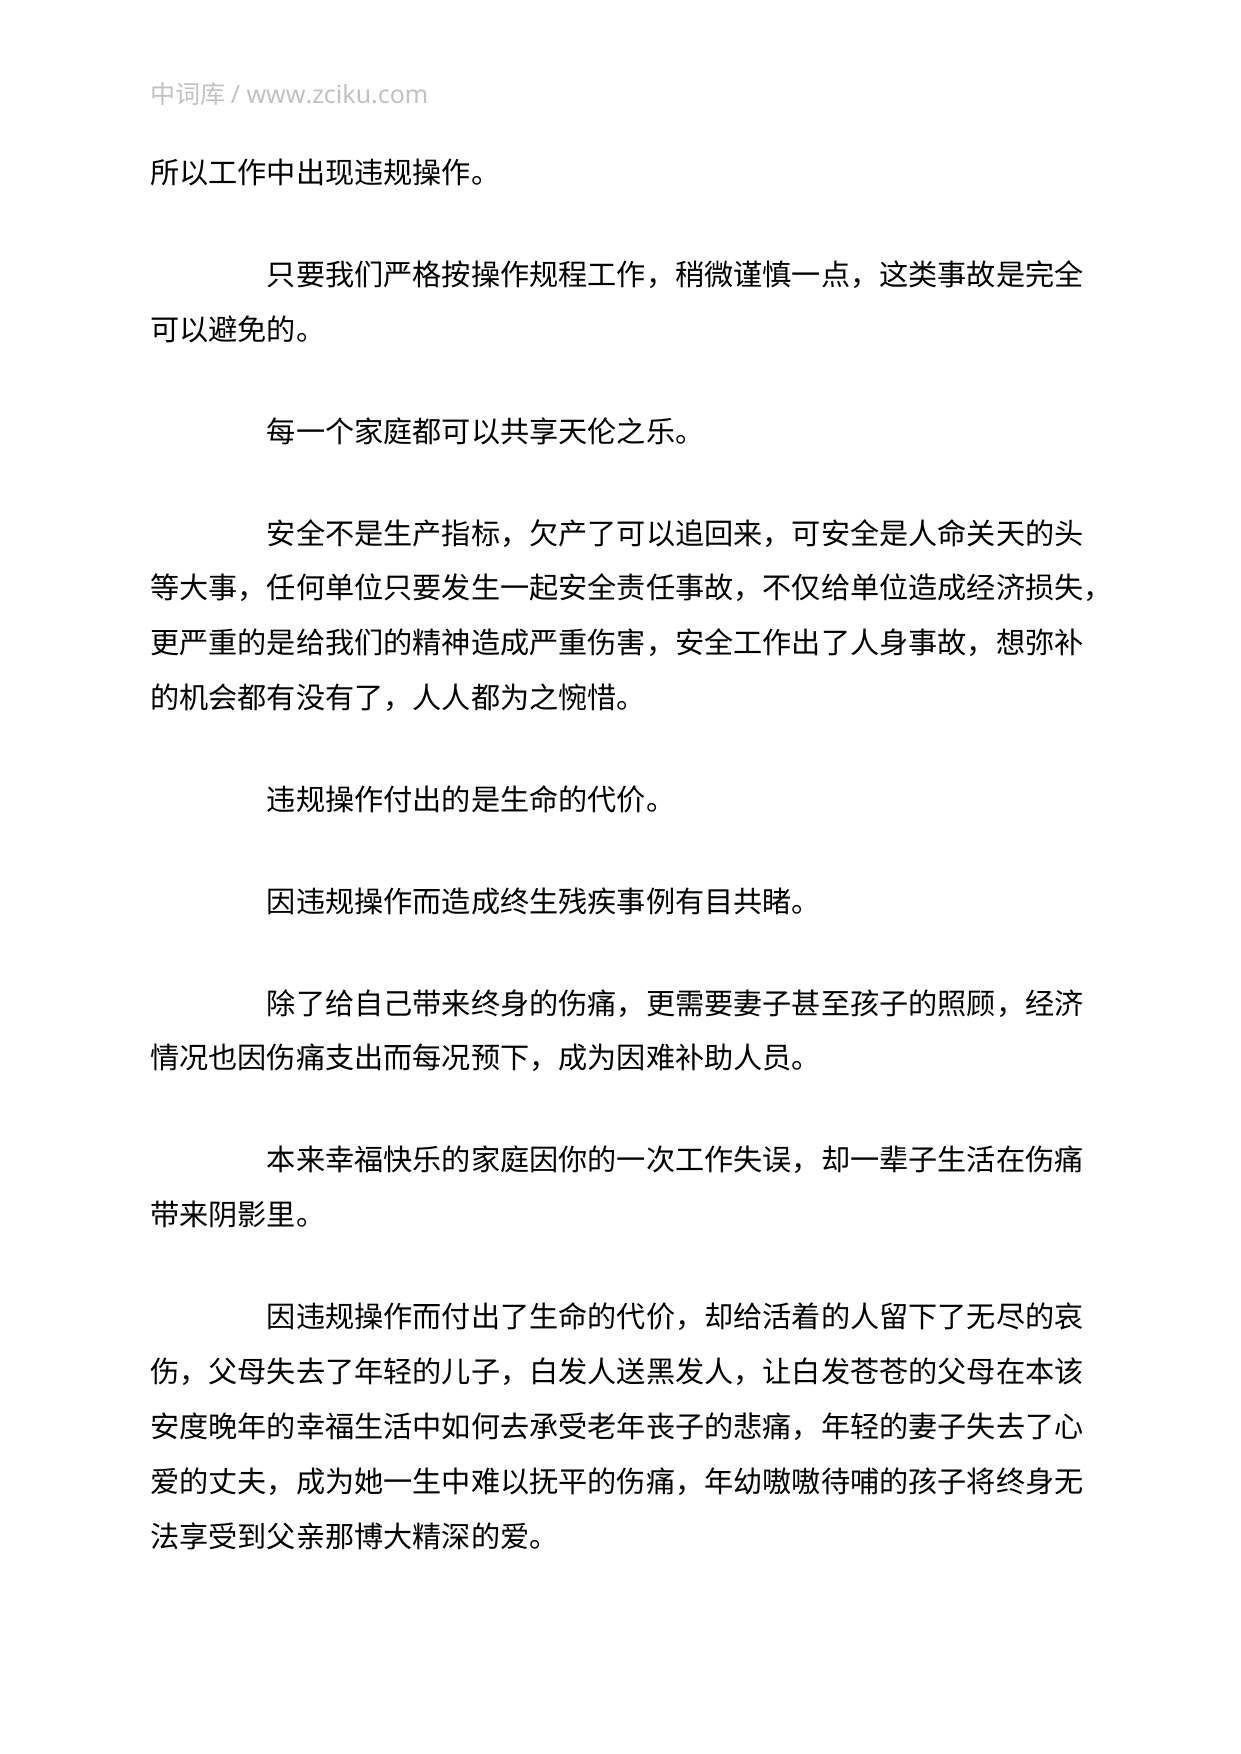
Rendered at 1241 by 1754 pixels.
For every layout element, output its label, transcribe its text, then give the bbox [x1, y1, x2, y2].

text 因违规操作而付出了生命的代价，却给活着的人留下了无尽的哀伤，父母失去了年轻的儿子，白发人送黑发人，让白发苍苍的父母在本该安度晚年的幸福生活中如何去承受老年丧子的悲痛，年轻的妻子失去了心爱的丈夫，成为她一生中难以抚平的伤痛，年幼嗷嗷待哺的孩子将终身无法享受到父亲那博大精深的爱。 [150, 1293, 1090, 1555]
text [150, 150, 1090, 192]
text 每一个家庭都可以共享天伦之乐。 [150, 408, 1090, 451]
text 本来幸福快乐的家庭因你的一次工作失误，却一辈子生活在伤痛带来阴影里。 [150, 1137, 1090, 1234]
text 安全不是生产指标，欠产了可以追回来，可安全是人命关天的头等大事，任何单位只要发生一起安全责任事故，不仅给单位造成经济损失，更严重的是给我们的精神造成严重伤害，安全工作出了人身事故，想弥补的机会都有没有了，人人都为之惋惜。 [150, 510, 1090, 717]
text 违规操作付出的是生命的代价。 [150, 777, 1090, 819]
text 除了给自己带来终身的伤痛，更需要妻子甚至孩子的照顾，经济情况也因伤痛支出而每况预下，成为因难补助人员。 [150, 980, 1090, 1077]
text 只要我们严格按操作规程工作，稍微谨慎一点，这类事故是完全可以避免的。 [150, 252, 1090, 349]
text 因违规操作而造成终生残疾事例有目共睹。 [150, 878, 1090, 921]
